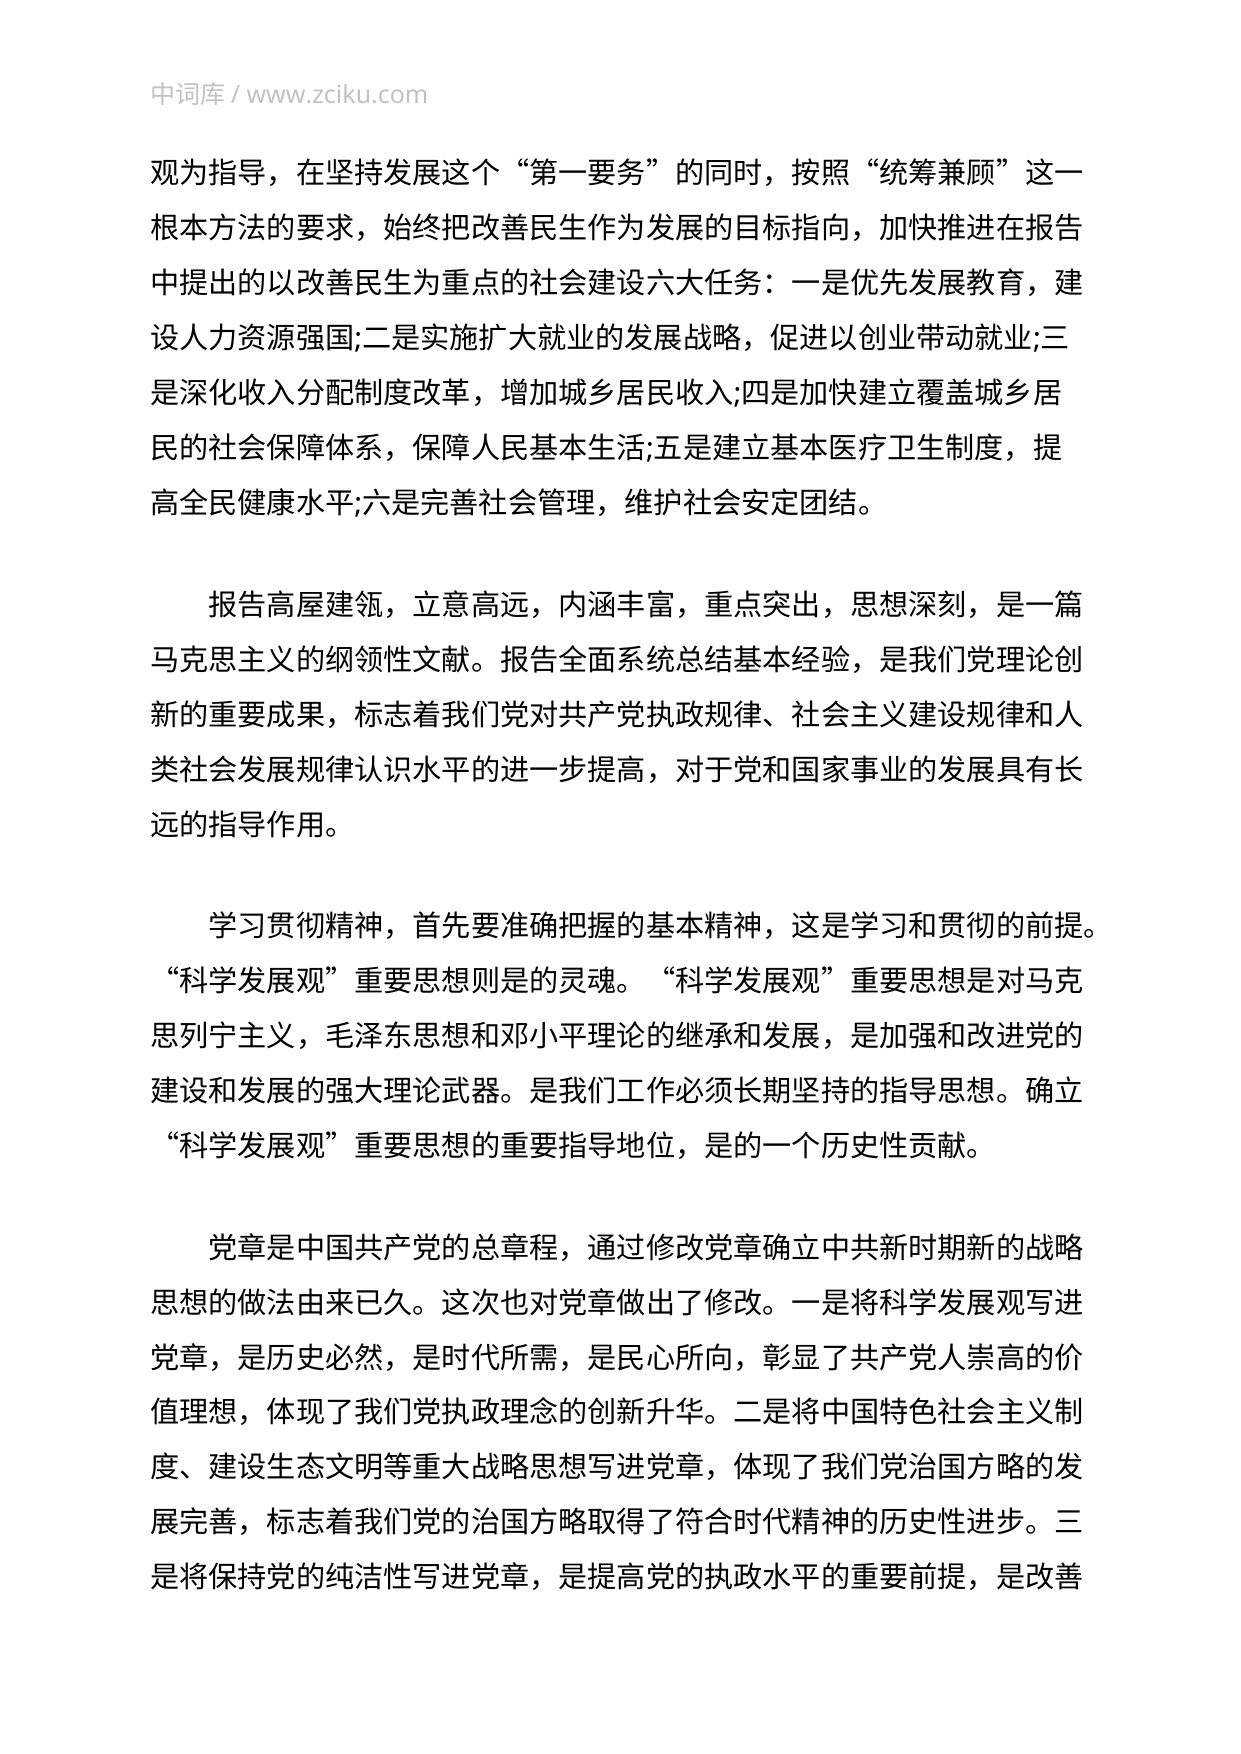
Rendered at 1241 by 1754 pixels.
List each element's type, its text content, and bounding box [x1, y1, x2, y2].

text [150, 150, 1090, 522]
text 报告高屋建瓴，立意高远，内涵丰富，重点突出，思想深刻，是一篇马克思主义的纲领性文献。报告全面系统总结基本经验，是我们党理论创新的重要成果，标志着我们党对共产党执政规律、社会主义建设规律和人类社会发展规律认识水平的进一步提高，对于党和国家事业的发展具有长远的指导作用。 [150, 582, 1090, 843]
text 学习贯彻精神，首先要准确把握的基本精神，这是学习和贯彻的前提。“科学发展观”重要思想则是的灵魂。“科学发展观”重要思想是对马克思列宁主义，毛泽东思想和邓小平理论的继承和发展，是加强和改进党的建设和发展的强大理论武器。是我们工作必须长期坚持的指导思想。确立“科学发展观”重要思想的重要指导地位，是的一个历史性贡献。 [150, 903, 1090, 1165]
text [150, 1224, 1090, 1596]
